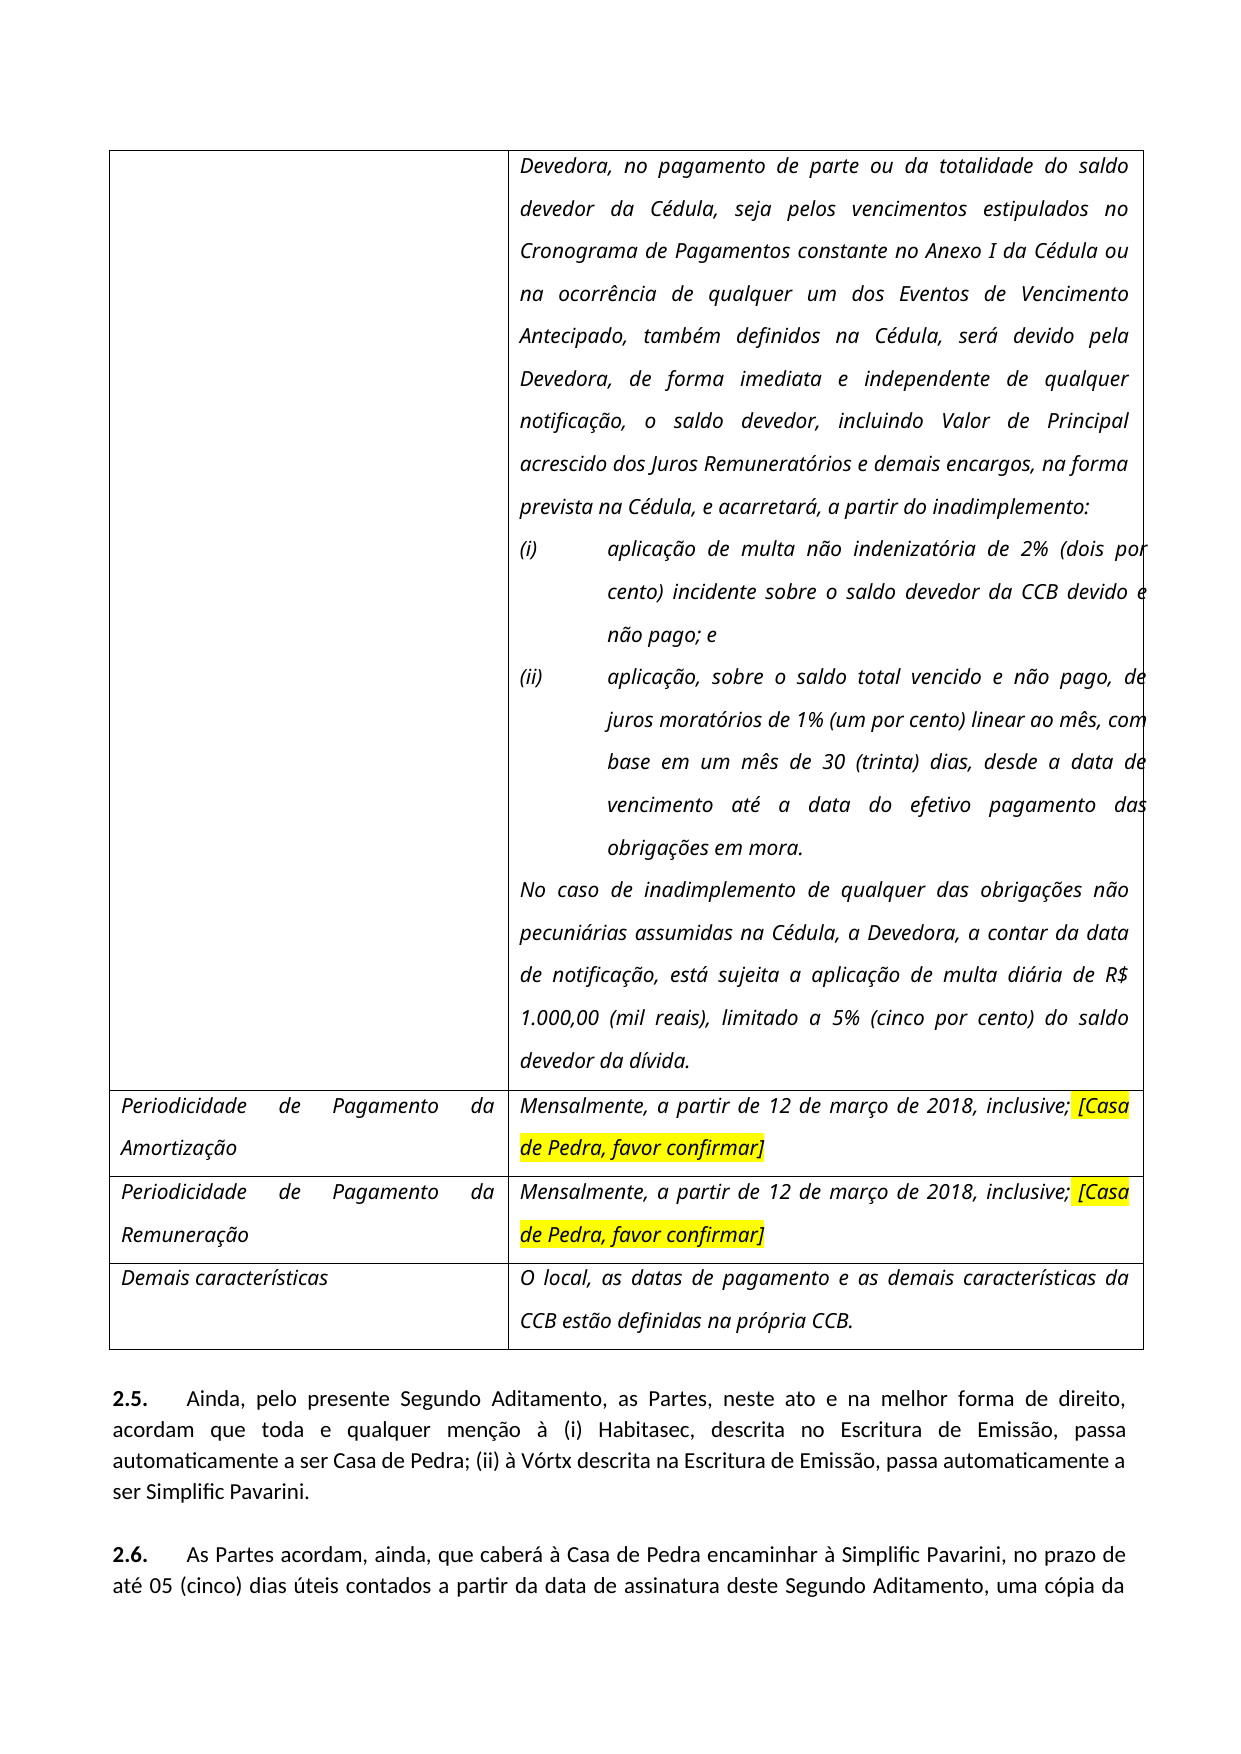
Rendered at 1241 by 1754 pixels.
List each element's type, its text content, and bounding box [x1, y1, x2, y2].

table_cell Periodicidade de Pagamento da Amortização [110, 1091, 508, 1176]
table_cell Periodicidade de Pagamento da Remuneração [110, 1177, 508, 1262]
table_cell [509, 151, 1143, 1090]
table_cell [110, 151, 508, 1090]
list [112, 1537, 1128, 1600]
table_cell Demais características [110, 1264, 508, 1349]
table_cell Mensalmente, a partir de 12 de março de 2018, inclusive; [Casa de Pedra, favor confirmar] [509, 1177, 1143, 1262]
list Ainda, pelo presente Segundo Aditamento, as Partes, neste ato e na melhor forma de direito, acordam que toda e qualquer menção à (i) Habitasec, descrita no Escritura de Emissão, passa automaticamente a ser Casa de Pedra; (ii) à Vórtx descrita na Escritura de Emissão, passa automaticamente a ser Simplific Pavarini. [112, 1381, 1128, 1506]
table_cell O local, as datas de pagamento e as demais características da CCB estão definidas na própria CCB. [509, 1264, 1143, 1349]
table_cell Mensalmente, a partir de 12 de março de 2018, inclusive; [Casa de Pedra, favor confirmar] [509, 1091, 1143, 1176]
